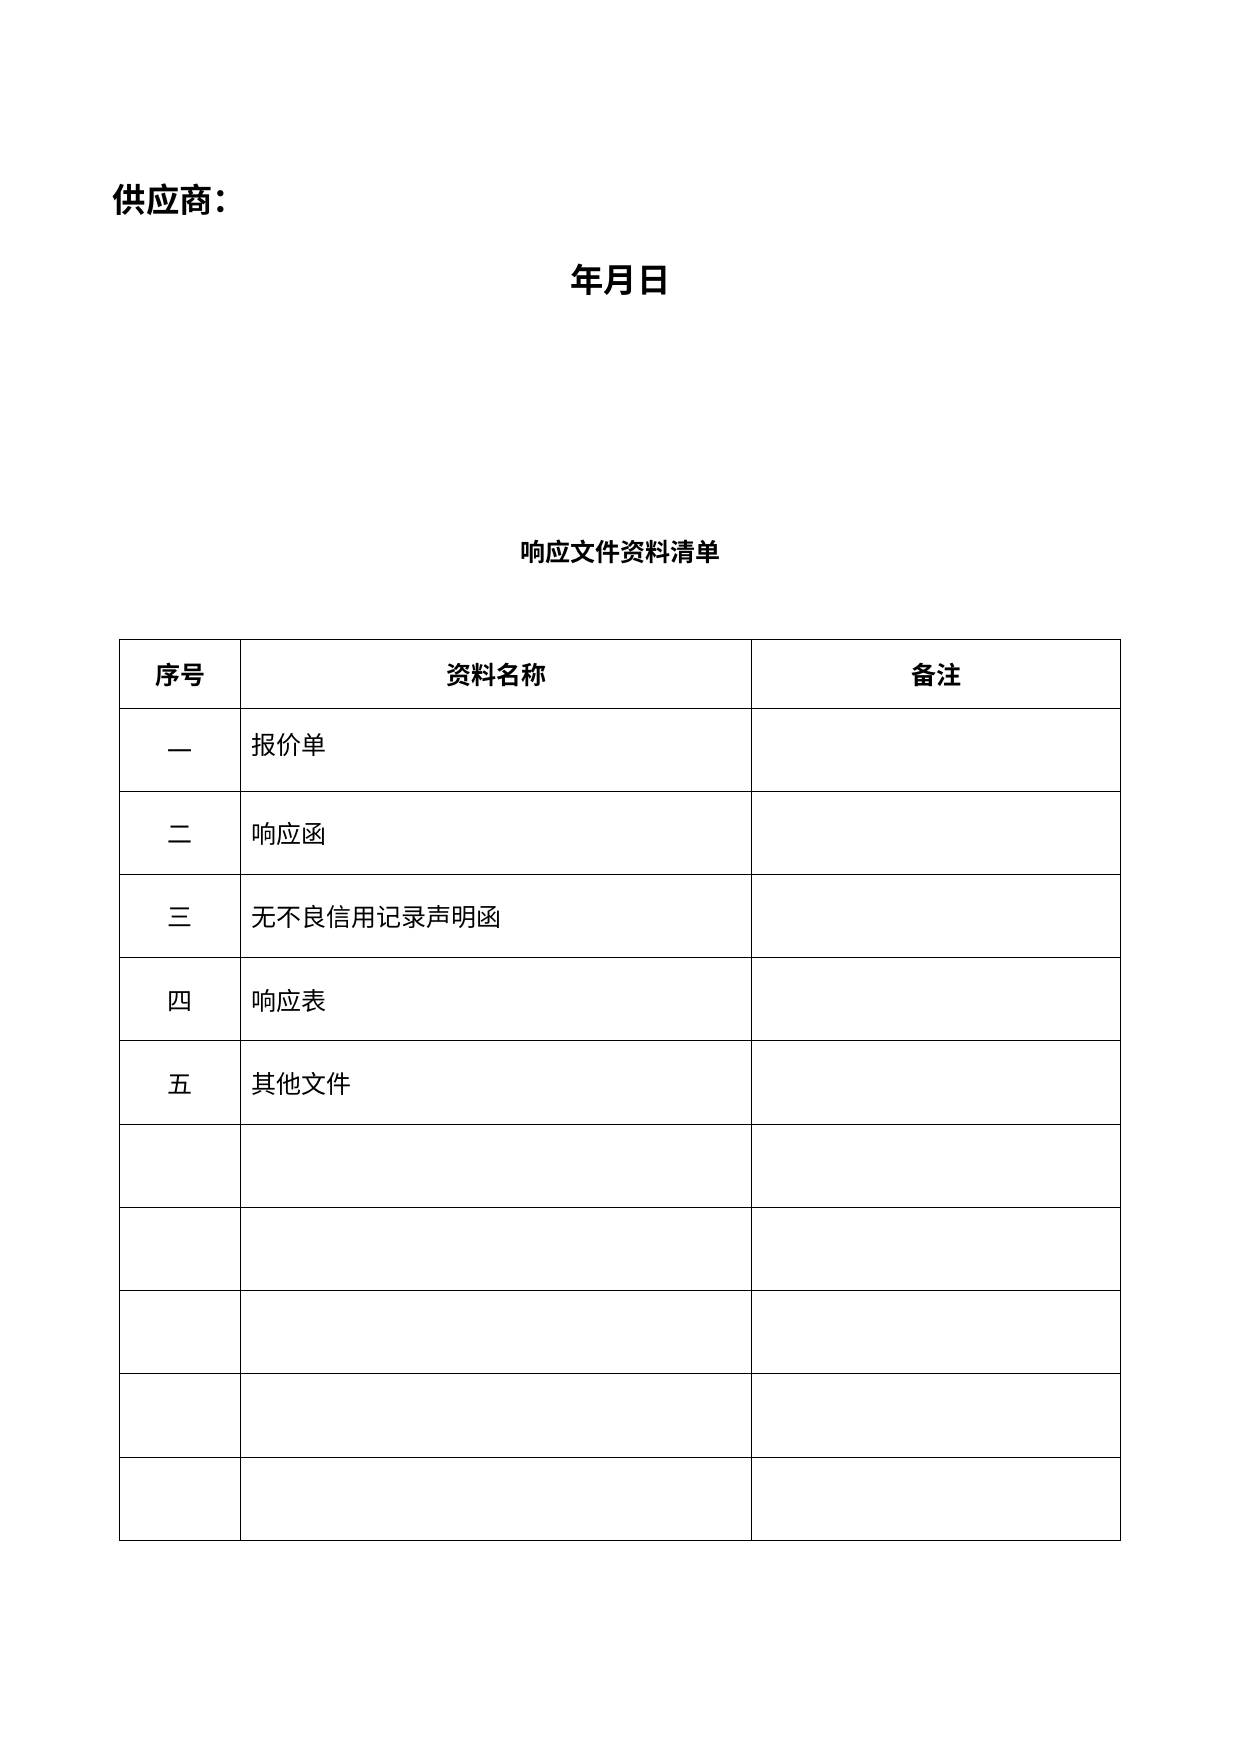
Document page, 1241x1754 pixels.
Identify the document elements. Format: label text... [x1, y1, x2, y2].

table_cell 二 [120, 792, 240, 874]
table_cell [241, 1208, 751, 1290]
table_cell 其他文件 [241, 1041, 751, 1124]
table_cell [120, 1208, 240, 1290]
table_cell 五 [120, 1041, 240, 1124]
table_cell [752, 792, 1120, 874]
table_cell [752, 1041, 1120, 1124]
table_cell [120, 1125, 240, 1207]
table_cell [120, 1458, 240, 1540]
table_cell [241, 1125, 751, 1207]
table_cell [752, 1125, 1120, 1207]
text 年月日 [112, 244, 1128, 312]
table_cell [752, 1458, 1120, 1540]
table_header 序号 [120, 640, 240, 707]
table_cell [752, 1208, 1120, 1290]
table_cell [241, 1291, 751, 1373]
table_cell [241, 1458, 751, 1540]
table_cell [120, 1291, 240, 1373]
table_cell 报价单 [241, 709, 751, 791]
table_cell [752, 875, 1120, 957]
table_cell 无不良信用记录声明函 [241, 875, 751, 957]
table_cell 一 [120, 709, 240, 791]
table_cell [752, 709, 1120, 791]
table_cell [752, 1374, 1120, 1457]
table_cell 三 [120, 875, 240, 957]
subtitle 响应文件资料清单 [112, 517, 1128, 585]
table_cell 响应表 [241, 958, 751, 1040]
table_header 资料名称 [241, 640, 751, 707]
table_cell [752, 958, 1120, 1040]
table_cell [241, 1374, 751, 1457]
table_cell 四 [120, 958, 240, 1040]
table_cell [120, 1374, 240, 1457]
table_cell 响应函 [241, 792, 751, 874]
table_header 备注 [752, 640, 1120, 707]
text 供应商： [112, 164, 1128, 232]
table_cell [752, 1291, 1120, 1373]
